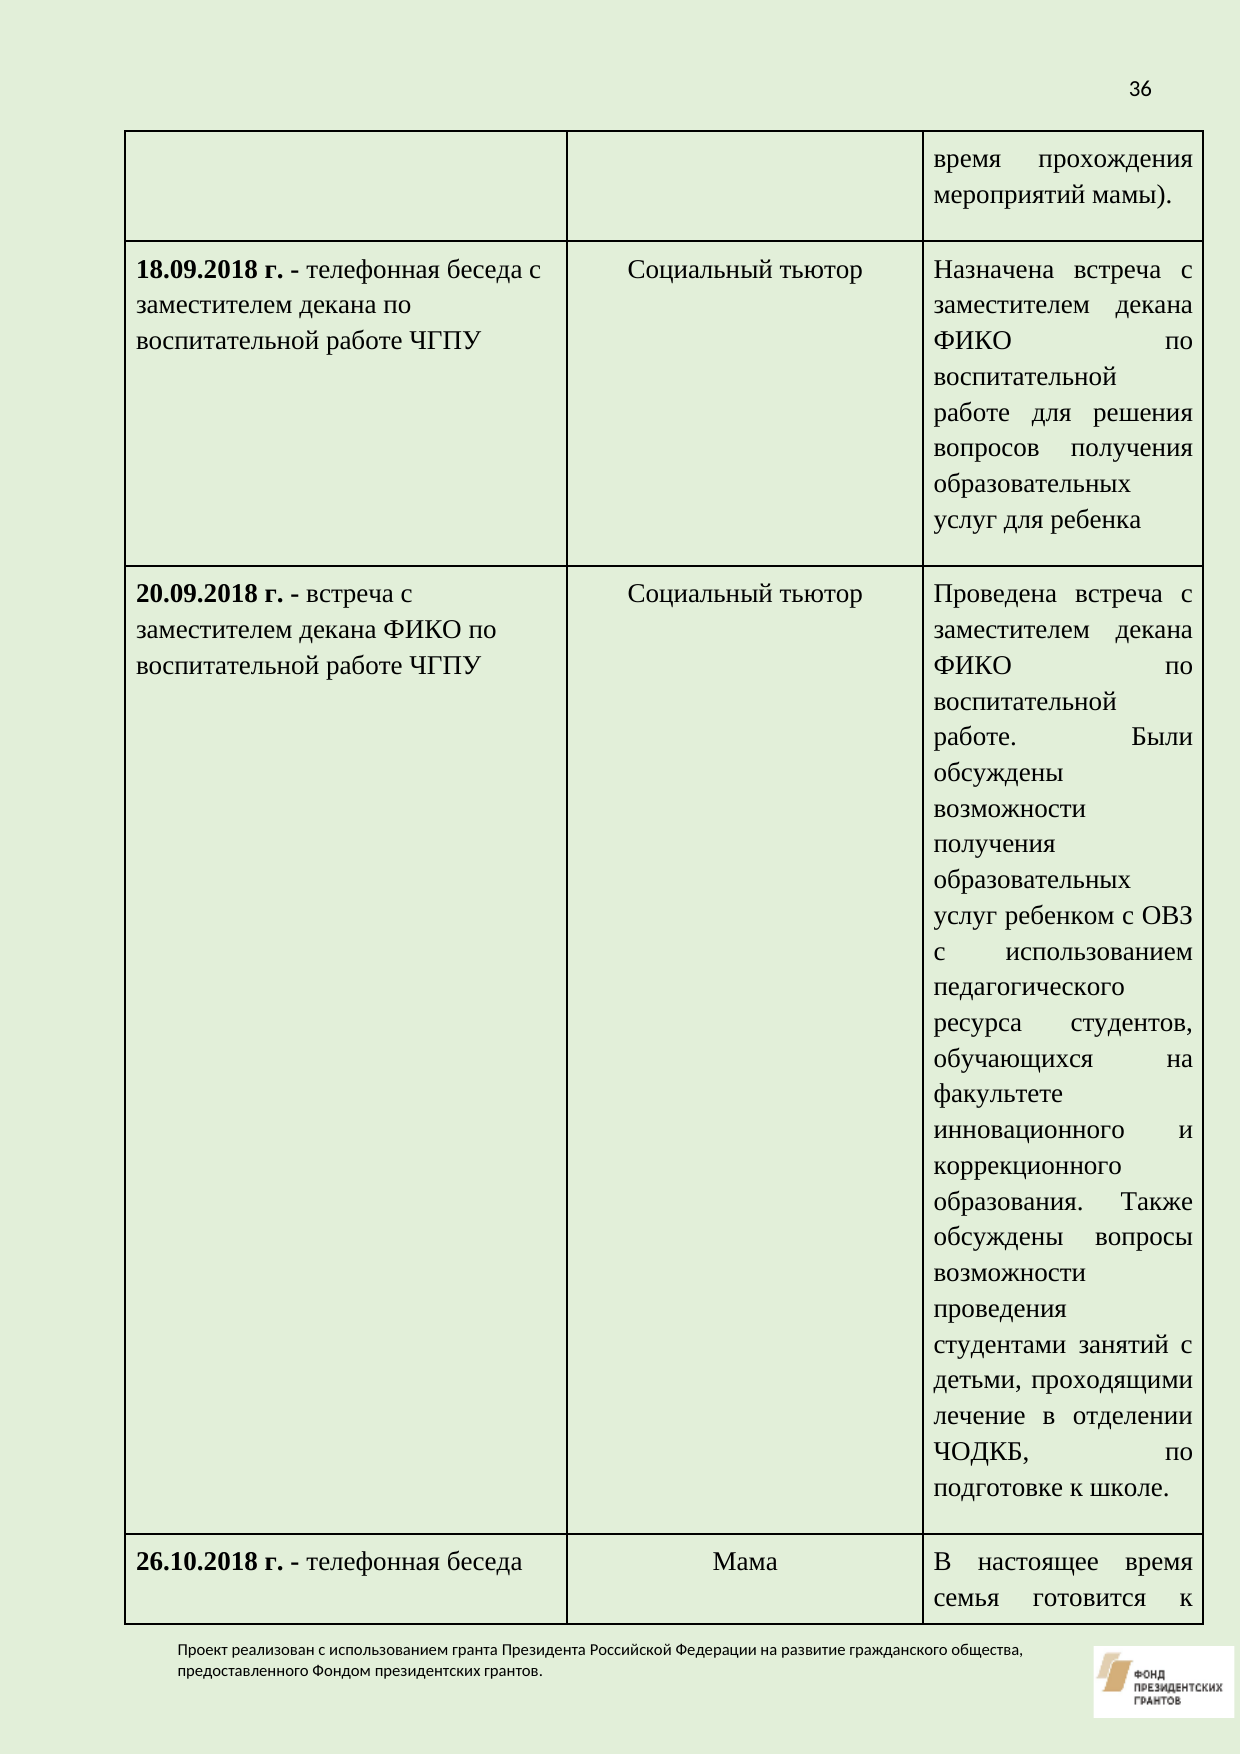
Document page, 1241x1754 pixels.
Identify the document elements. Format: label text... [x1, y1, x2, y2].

table_cell Социальный тьютор [568, 242, 922, 565]
picture [1090, 1646, 1234, 1716]
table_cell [568, 132, 922, 240]
table_cell 20.09.2018 г. - встреча с заместителем декана ФИКО по воспитательной работе ЧГПУ [126, 567, 566, 1533]
table_cell 18.09.2018 г. - телефонная беседа с заместителем декана по воспитательной работе ЧГПУ [126, 242, 566, 565]
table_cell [924, 1535, 1202, 1622]
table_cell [126, 132, 566, 240]
table_cell Социальный тьютор [568, 567, 922, 1533]
table_cell Назначена встреча с заместителем декана ФИКО по воспитательной работе для решения вопросов получения образовательных услуг для ребенка [924, 242, 1202, 565]
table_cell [126, 1535, 566, 1622]
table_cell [924, 132, 1202, 240]
table_cell Проведена встреча с заместителем декана ФИКО по воспитательной работе. Были обсуждены возможности получения образовательных услуг ребенком с ОВЗ с использованием педагогического ресурса студентов, обучающихся на факультете инновационного и коррекционного образования. Также обсуждены вопросы возможности проведения студентами занятий с детьми, проходящими лечение в отделении ЧОДКБ, по подготовке к школе. [924, 567, 1202, 1533]
table_cell Мама [568, 1535, 922, 1622]
